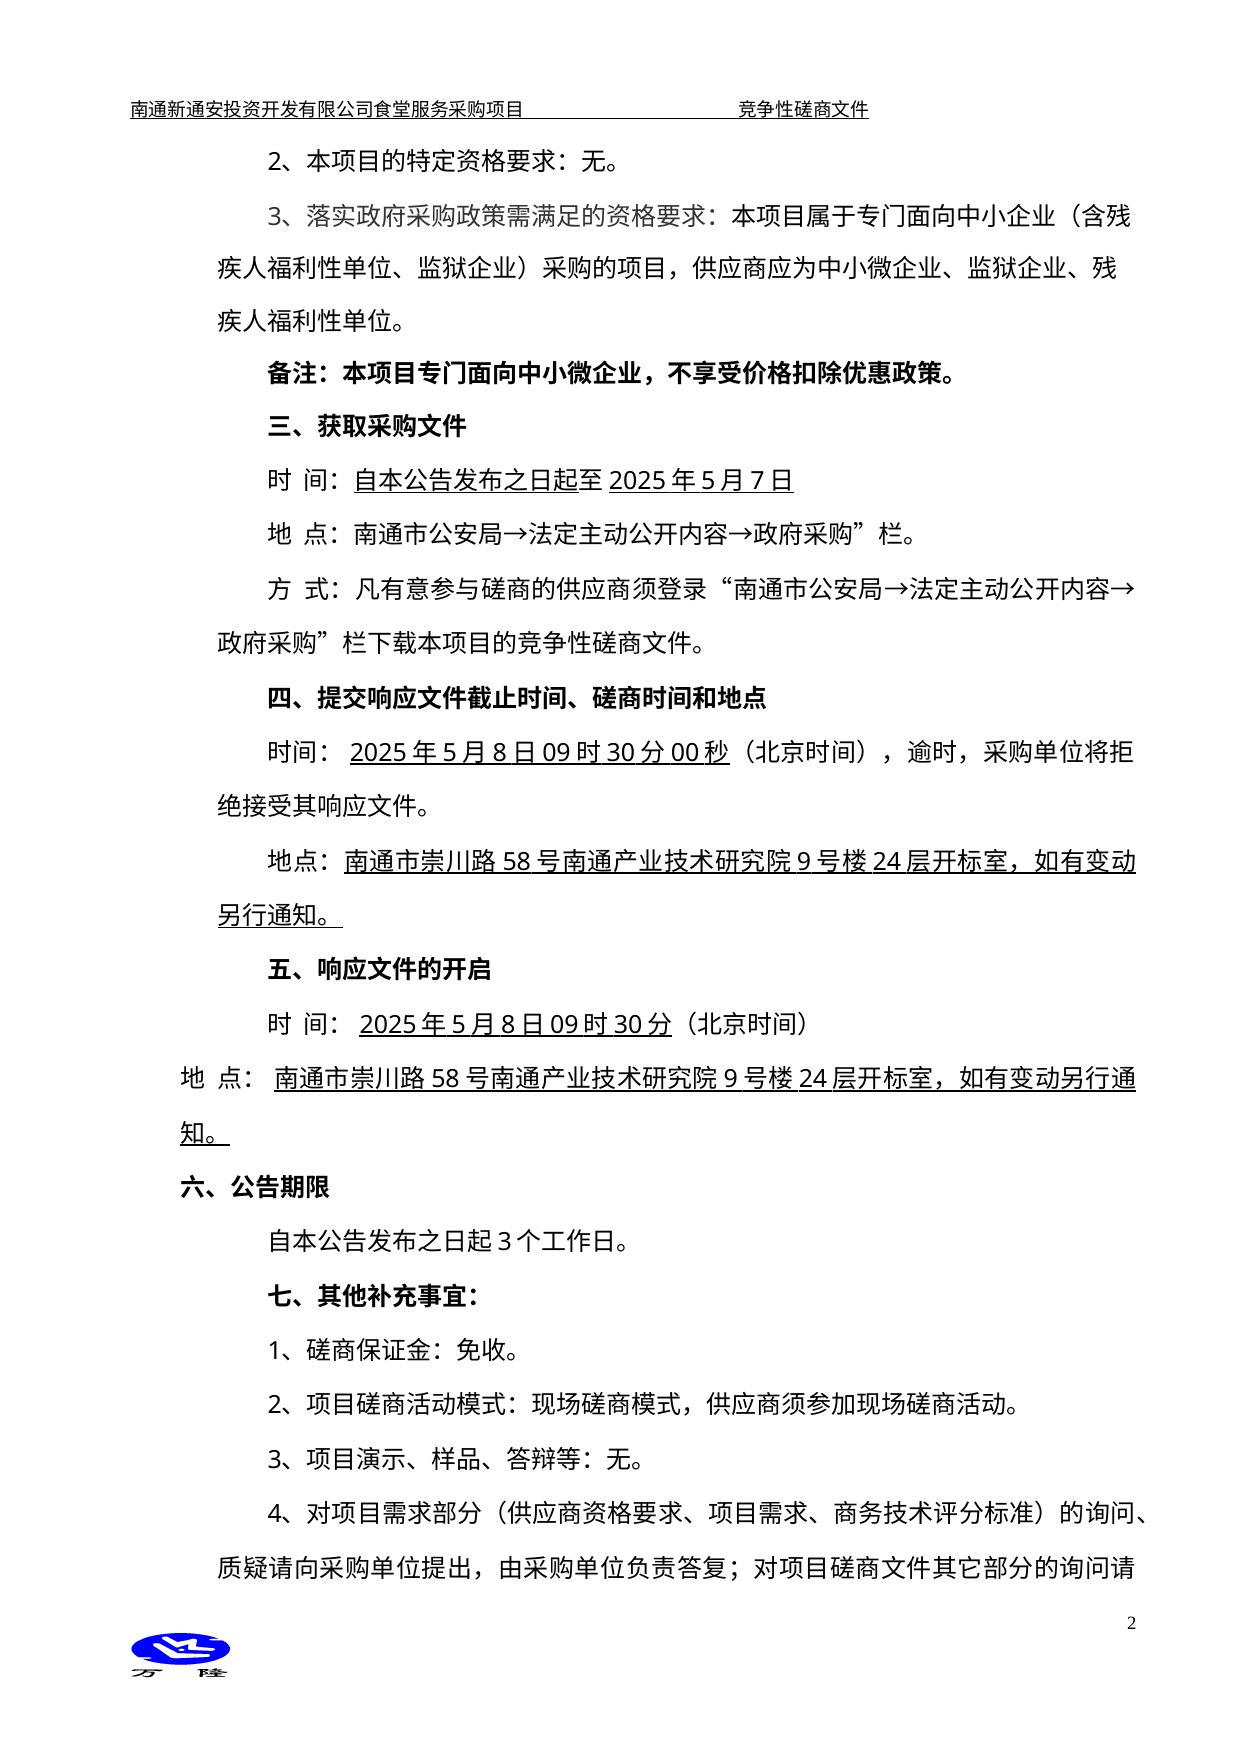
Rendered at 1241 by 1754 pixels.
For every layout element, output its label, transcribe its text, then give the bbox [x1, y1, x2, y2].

text 地点：南通市崇川路58号南通产业技术研究院9号楼24层开标室，如有变动另行通知。 [217, 841, 1136, 932]
list 项目磋商活动模式：现场磋商模式，供应商须参加现场磋商活动。 [217, 1385, 1136, 1421]
list 项目演示、样品、答辩等：无。 [217, 1439, 1136, 1476]
list 磋商保证金：免收。 [217, 1331, 1136, 1367]
text 方 式：凡有意参与磋商的供应商须登录“南通市公安局→法定主动公开内容→政府采购”栏下载本项目的竞争性磋商文件。 [217, 569, 1136, 660]
subtitle 四、提交响应文件截止时间、磋商时间和地点 [217, 678, 1136, 714]
text 时间： 2025年5月8日09时30分00秒（北京时间），逾时，采购单位将拒绝接受其响应文件。 [217, 732, 1136, 823]
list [217, 1494, 1136, 1584]
text 时 间： 2025年5月8日09时30分（北京时间） [217, 1004, 1136, 1041]
text 七、其他补充事宜： [217, 1276, 1136, 1312]
text 地 点：南通市公安局→法定主动公开内容→政府采购”栏。 [217, 515, 1136, 551]
subtitle 三、获取采购文件 [217, 406, 1136, 442]
text 自本公告发布之日起3个工作日。 [217, 1222, 1136, 1258]
text 3、落实政府采购政策需满足的资格要求：本项目属于专门面向中小企业（含残疾人福利性单位、监狱企业）采购的项目，供应商应为中小微企业、监狱企业、残疾人福利性单位。 [217, 196, 1136, 337]
subtitle 五、响应文件的开启 [217, 950, 1136, 986]
text 时 间：自本公告发布之日起至2025年5月7日 [217, 461, 1136, 497]
picture [130, 1633, 232, 1678]
subtitle 六、公告期限 [180, 1167, 1136, 1204]
text 备注：本项目专门面向中小微企业，不享受价格扣除优惠政策。 [217, 354, 1136, 390]
subtitle 地 点： 南通市崇川路58号南通产业技术研究院9号楼24层开标室，如有变动另行通知。 [180, 1059, 1136, 1149]
text 2、本项目的特定资格要求：无。 [217, 142, 1136, 178]
